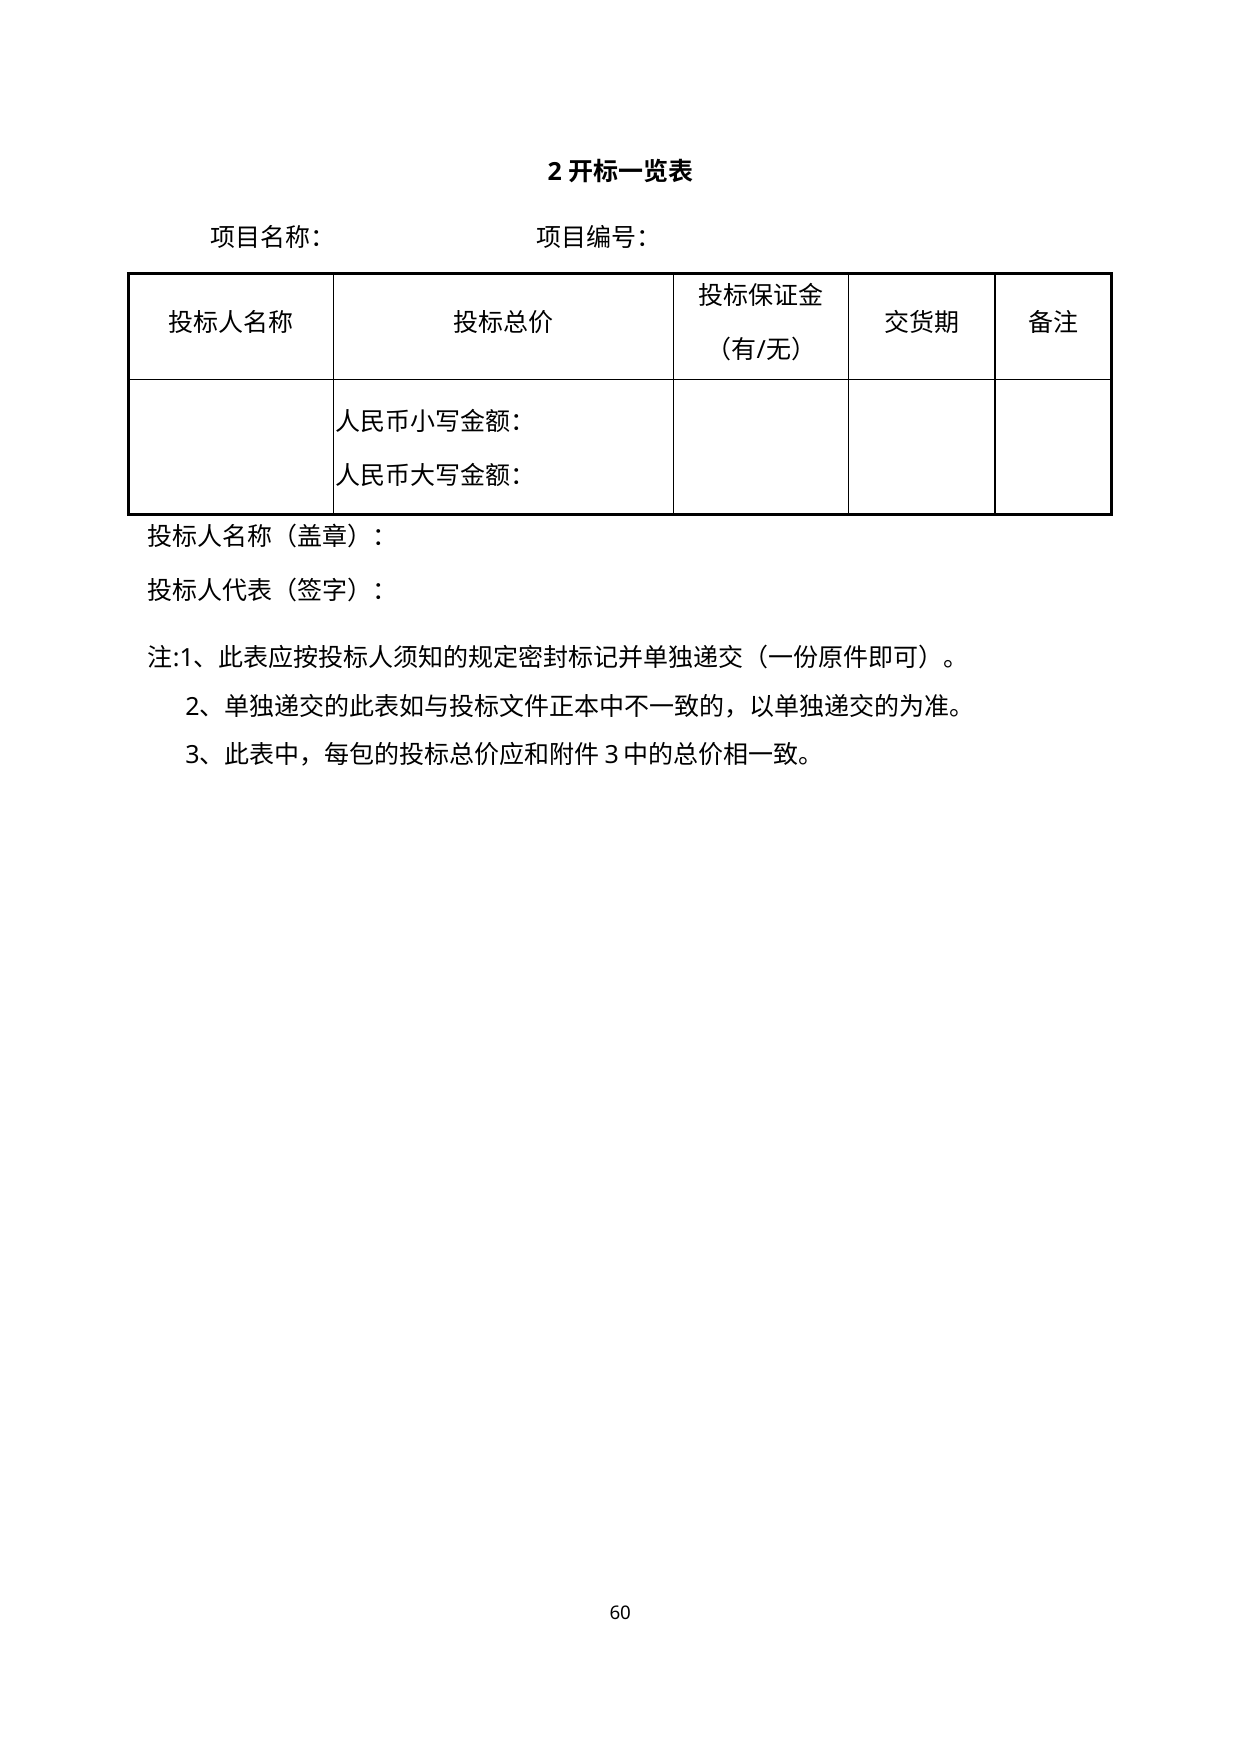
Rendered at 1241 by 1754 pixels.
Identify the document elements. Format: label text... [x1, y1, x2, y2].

table_header 投标保证金 （有/无） [674, 275, 848, 378]
text 注:1、此表应按投标人须知的规定密封标记并单独递交（一份原件即可）。 [148, 637, 1092, 674]
subtitle 2 开标一览表 [148, 151, 1092, 187]
table_cell [674, 380, 848, 513]
table_cell [849, 380, 994, 513]
table_header 备注 [996, 275, 1110, 378]
text 项目名称： 项目编号： [148, 218, 1092, 254]
text 3、此表中，每包的投标总价应和附件3中的总价相一致。 [185, 735, 1092, 771]
table_cell [996, 380, 1110, 513]
table_header 投标人名称 [130, 275, 333, 378]
table_header 交货期 [849, 275, 994, 378]
table_cell [130, 380, 333, 513]
text 投标人名称（盖章）： [148, 516, 1092, 552]
text 投标人代表（签字）： [148, 571, 1092, 607]
table_header 投标总价 [334, 275, 673, 378]
table_cell 人民币小写金额： 人民币大写金额： [334, 380, 673, 513]
text 2、单独递交的此表如与投标文件正本中不一致的，以单独递交的为准。 [148, 686, 1092, 722]
